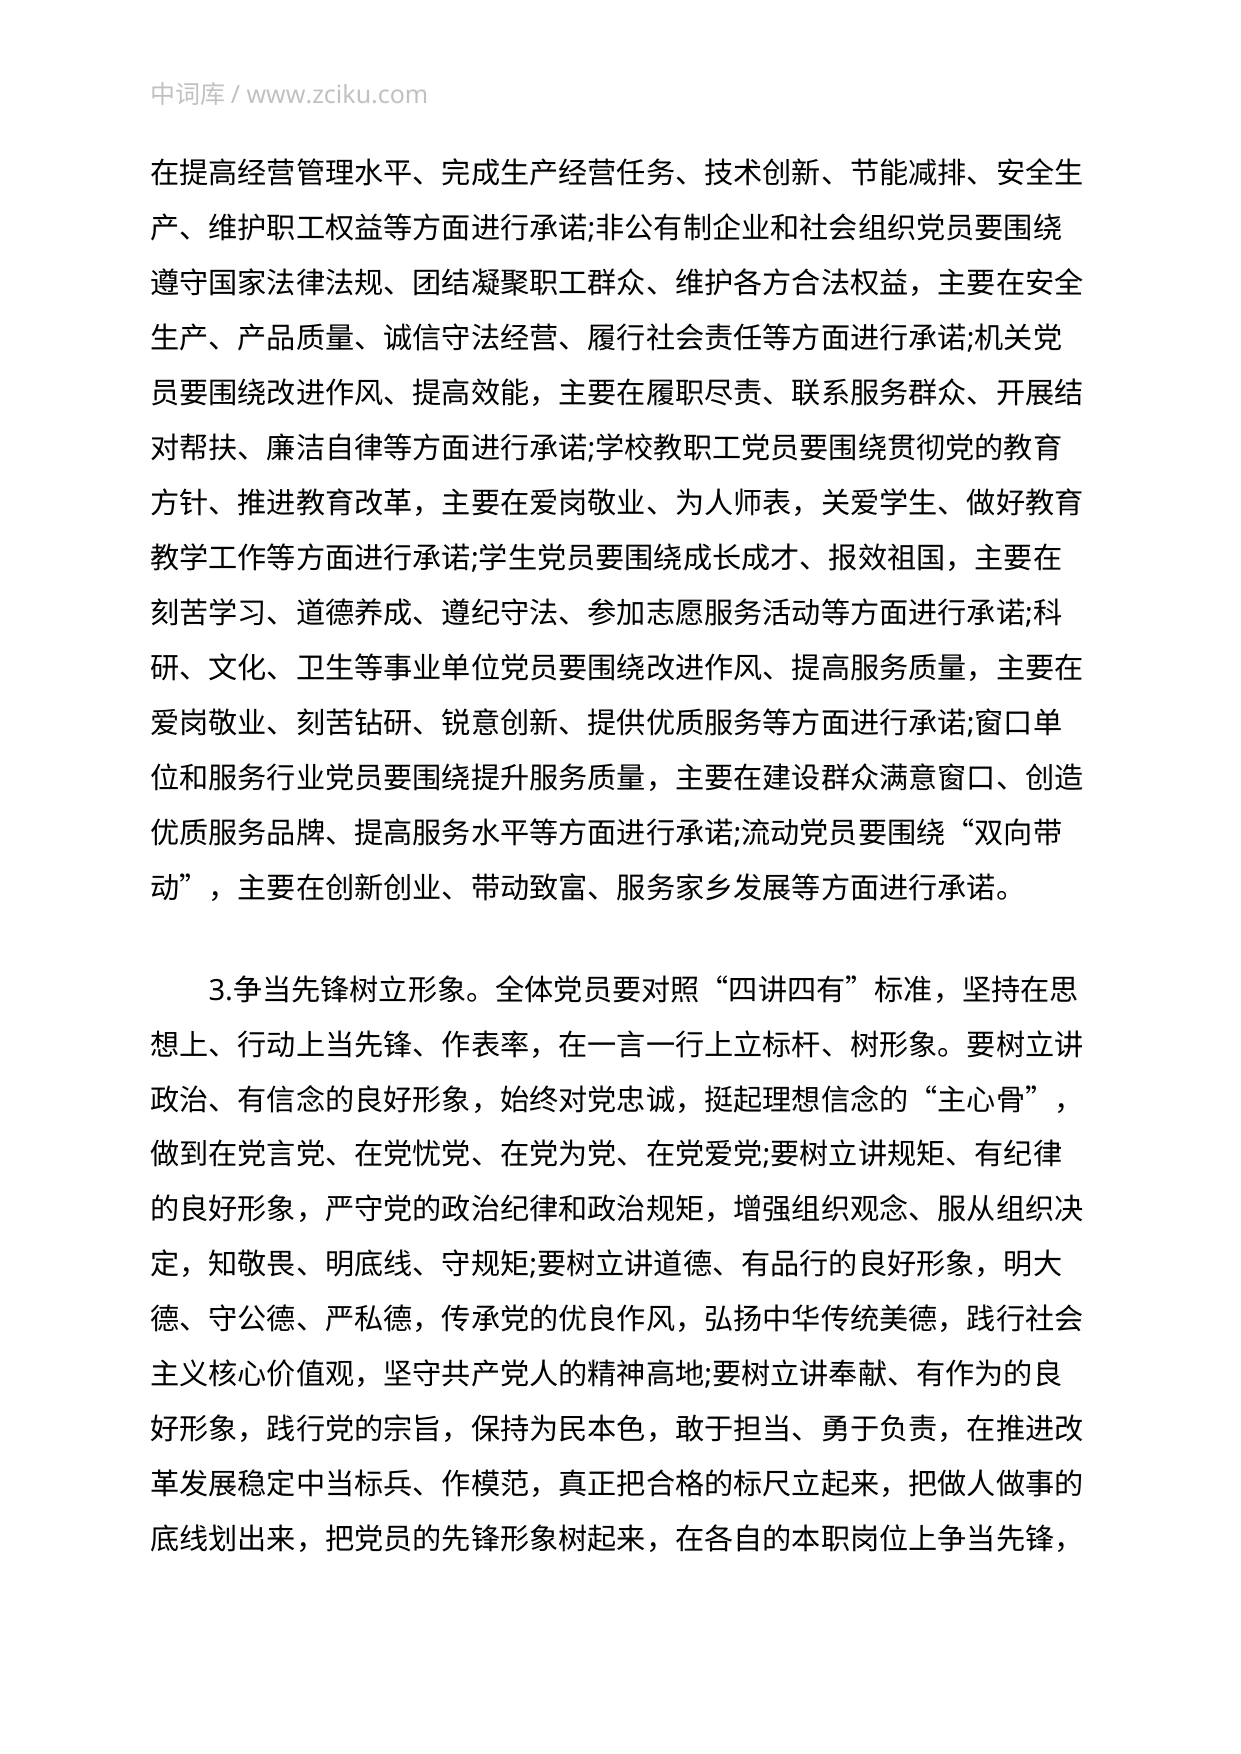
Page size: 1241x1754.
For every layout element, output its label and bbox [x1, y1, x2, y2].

text [150, 966, 1090, 1558]
text [150, 150, 1090, 907]
